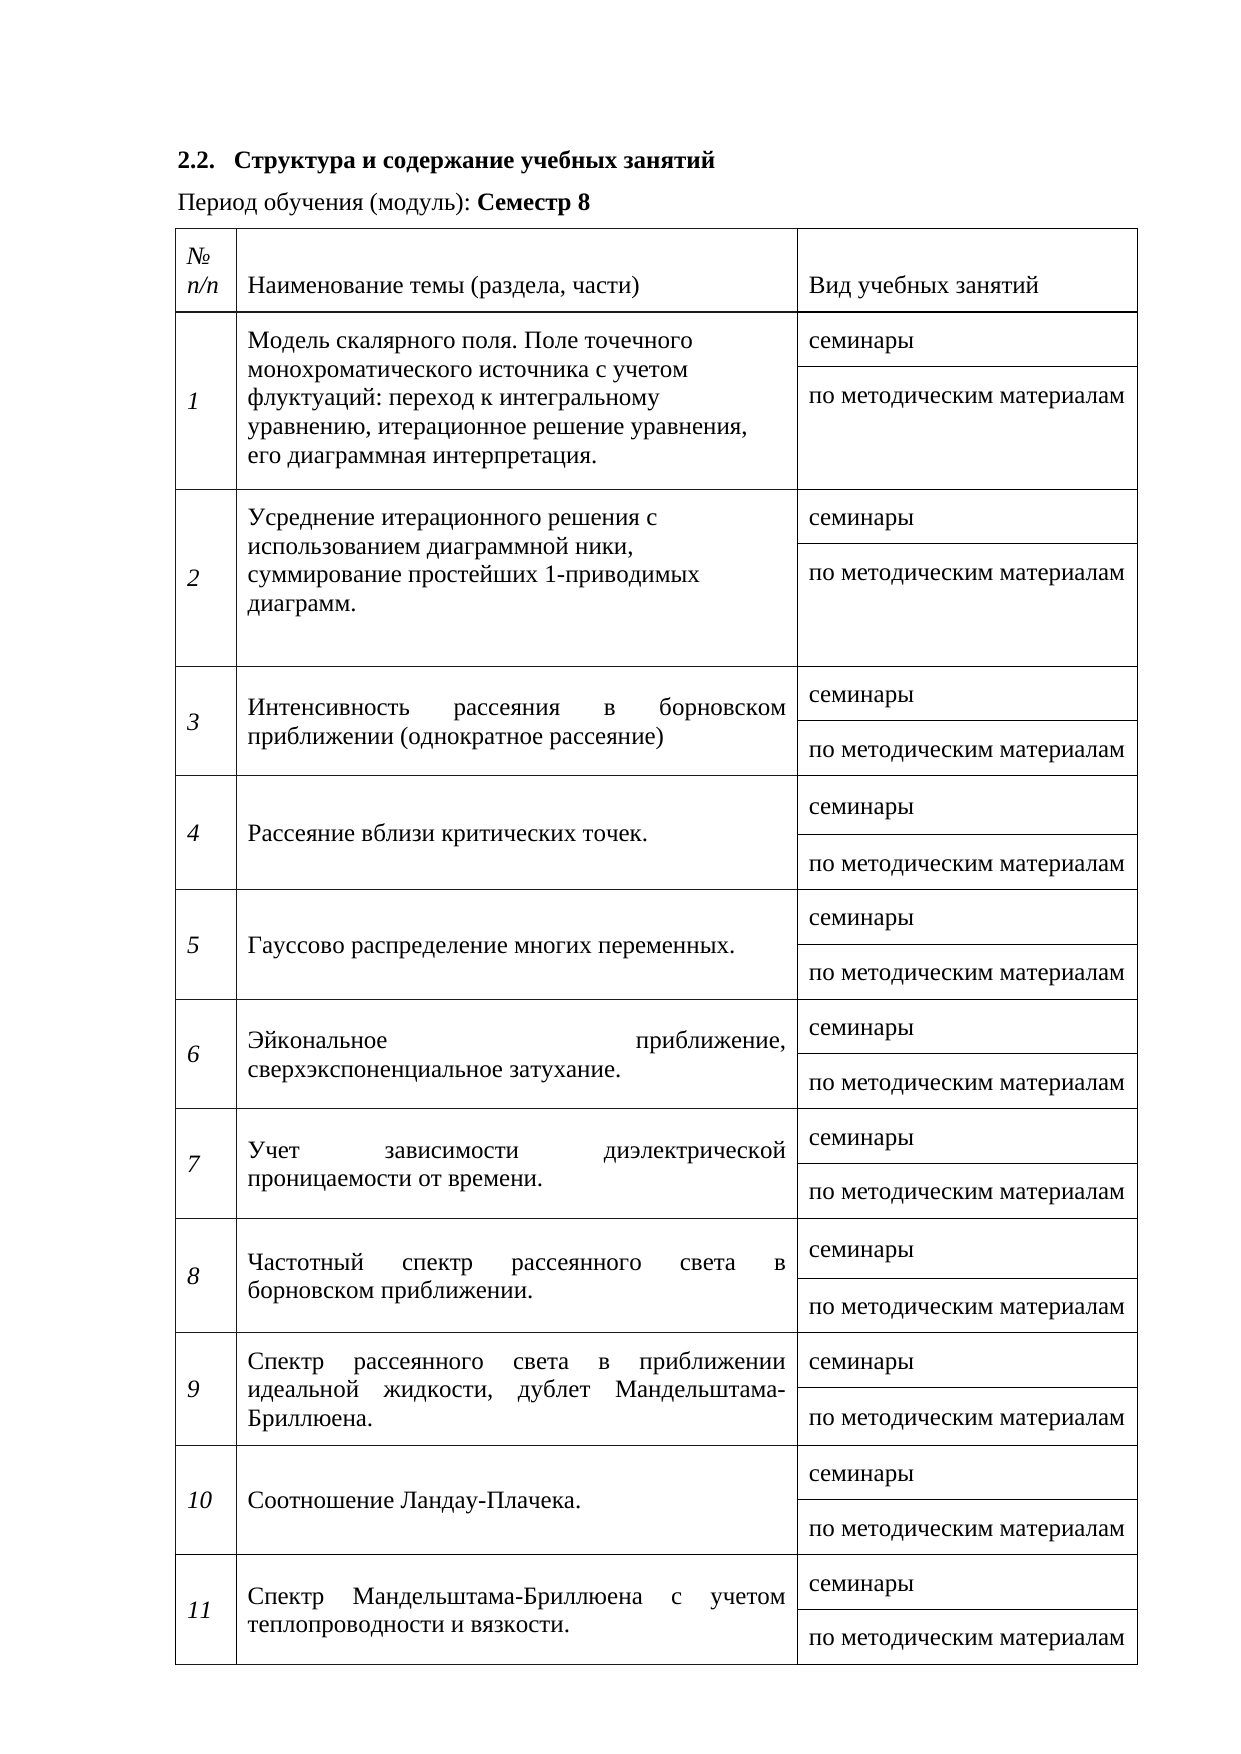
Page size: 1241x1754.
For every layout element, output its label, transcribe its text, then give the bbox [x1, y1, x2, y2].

table_cell по методическим материалам [798, 1388, 1137, 1444]
table_cell 2 [176, 490, 236, 666]
table_cell Рассеяние вблизи критических точек. [237, 776, 797, 889]
table_cell 5 [176, 890, 236, 998]
table_header Наименование темы (раздела, части) [237, 229, 797, 311]
table_cell семинары [798, 313, 1137, 366]
table_cell 9 [176, 1333, 236, 1444]
table_cell семинары [798, 1446, 1137, 1499]
table_cell семинары [798, 776, 1137, 834]
table_cell Спектр Мандельштама-Бриллюена с учетом теплопроводности и вязкости. [237, 1555, 797, 1664]
table_cell по методическим материалам [798, 1610, 1137, 1664]
table_cell по методическим материалам [798, 544, 1137, 666]
table_cell 4 [176, 776, 236, 889]
table_cell семинары [798, 667, 1137, 720]
table_cell семинары [798, 1109, 1137, 1163]
table_cell Спектр рассеянного света в приближении идеальной жидкости, дублет Мандельштама-Бриллюена. [237, 1333, 797, 1444]
table_cell Учет зависимости диэлектрической проницаемости от времени. [237, 1109, 797, 1218]
table_cell 7 [176, 1109, 236, 1218]
text Период обучения (модуль): Семестр 8 [177, 187, 1152, 215]
table_cell по методическим материалам [798, 945, 1137, 998]
table_cell по методическим материалам [798, 367, 1137, 488]
table_cell по методическим материалам [798, 1054, 1137, 1108]
table_cell Интенсивность рассеяния в борновском приближении (однократное рассеяние) [237, 667, 797, 775]
table_cell по методическим материалам [798, 1500, 1137, 1554]
table_cell Усреднение итерационного решения с использованием диаграммной ники, суммирование простейших 1-приводимых диаграмм. [237, 490, 797, 666]
table_cell Эйкональное приближение, сверхэкспоненциальное затухание. [237, 1000, 797, 1108]
table_header № п/п [176, 229, 236, 311]
table_cell семинары [798, 1555, 1137, 1609]
table_cell по методическим материалам [798, 721, 1137, 775]
table_cell 8 [176, 1219, 236, 1332]
table_cell 11 [176, 1555, 236, 1664]
table_cell 10 [176, 1446, 236, 1554]
table_cell Модель скалярного поля. Поле точечного монохроматического источника с учетом флуктуаций: переход к интегральному уравнению, итерационное решение уравнения, его диаграммная интерпретация. [237, 313, 797, 488]
table_cell по методическим материалам [798, 1279, 1137, 1332]
table_cell Частотный спектр рассеянного света в борновском приближении. [237, 1219, 797, 1332]
table_cell семинары [798, 890, 1137, 944]
table_cell по методическим материалам [798, 1164, 1137, 1218]
table_cell Соотношение Ландау-Плачека. [237, 1446, 797, 1554]
table_cell семинары [798, 1000, 1137, 1053]
table_cell 3 [176, 667, 236, 775]
table_header Вид учебных занятий [798, 229, 1137, 311]
table_cell 1 [176, 313, 236, 488]
table_cell Гауссово распределение многих переменных. [237, 890, 797, 998]
table_cell по методическим материалам [798, 835, 1137, 889]
table_cell семинары [798, 1333, 1137, 1387]
text 2.2. Структура и содержание учебных занятий [177, 145, 1152, 174]
table_cell 6 [176, 1000, 236, 1108]
table_cell семинары [798, 1219, 1137, 1277]
table_cell семинары [798, 490, 1137, 543]
